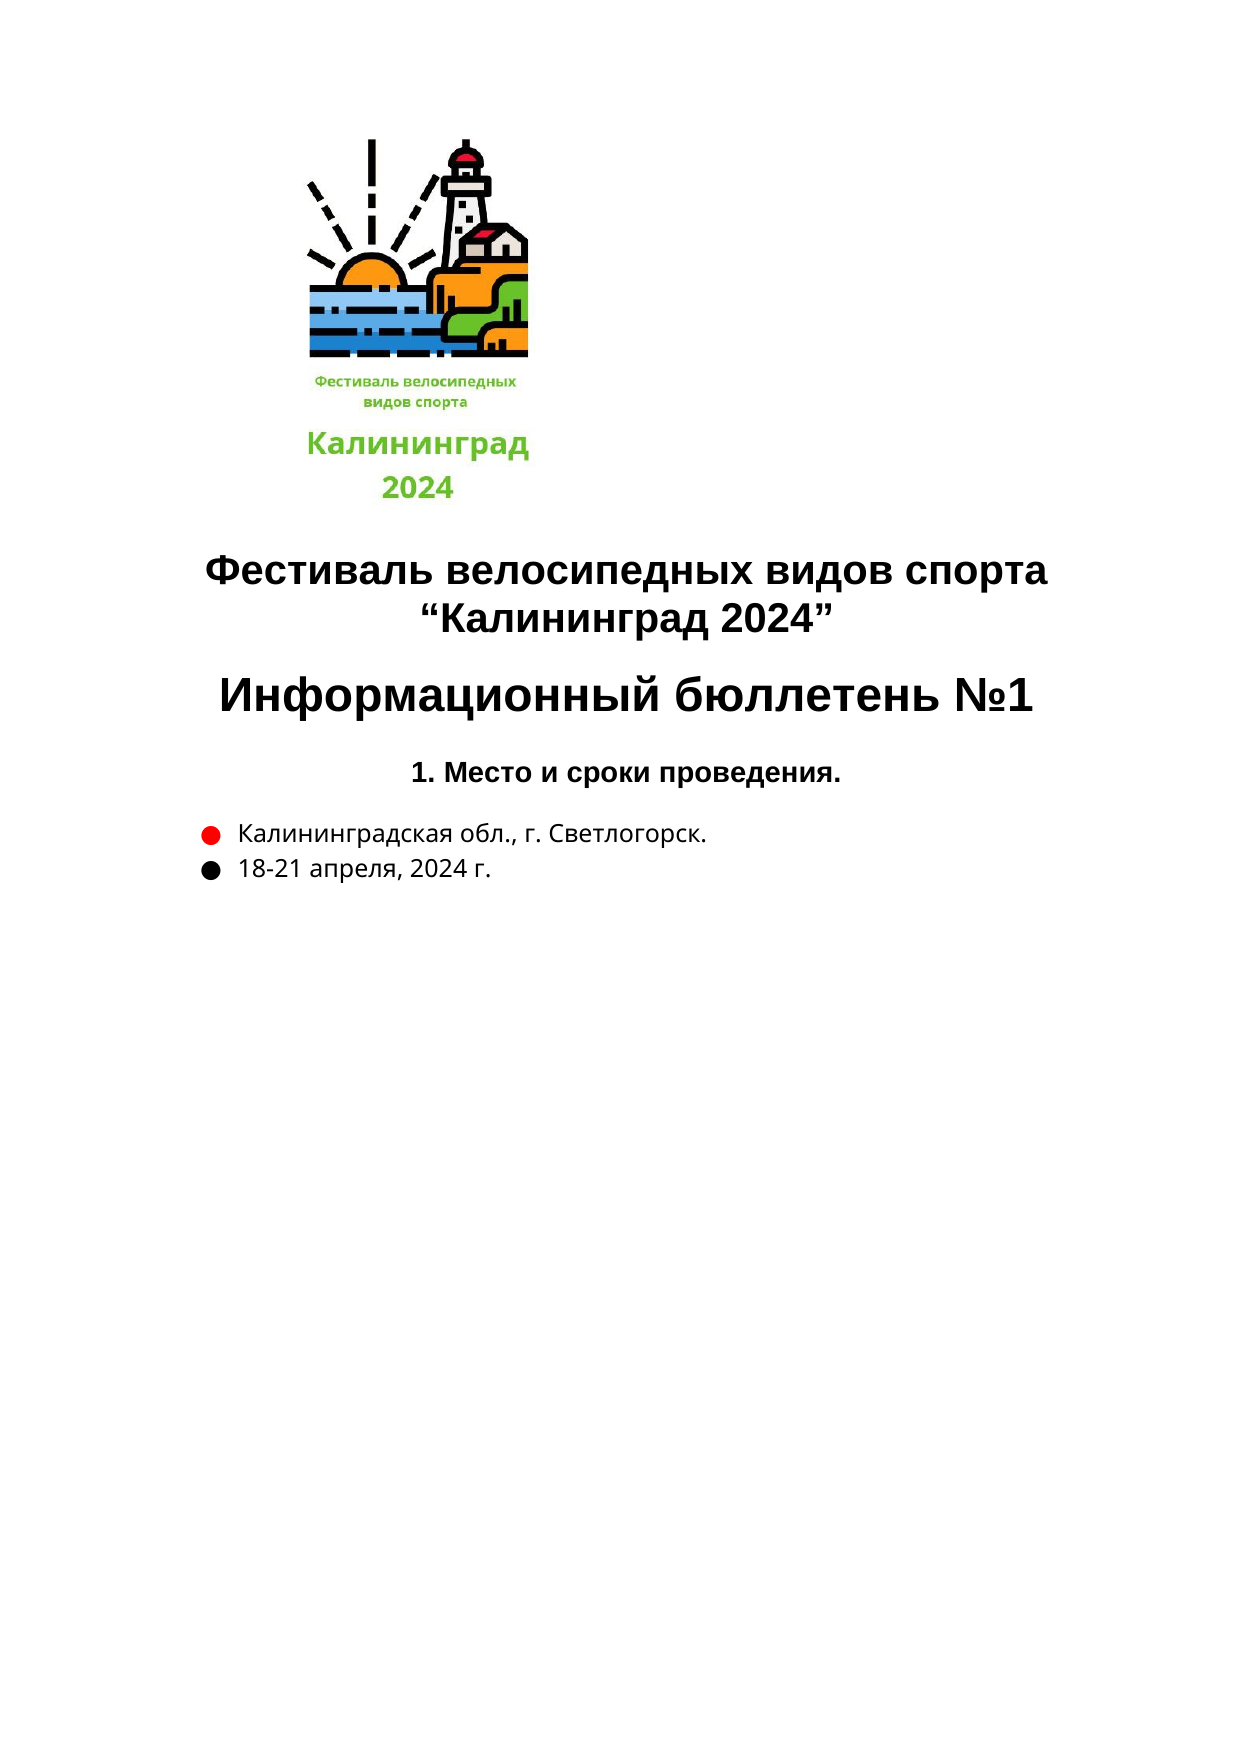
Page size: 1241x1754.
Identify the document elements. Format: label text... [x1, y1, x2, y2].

list 18-21 апреля, 2024 г. [200, 850, 1192, 884]
picture [220, 127, 614, 520]
text Фестиваль велосипедных видов спорта “Калининград 2024” [205, 546, 1048, 641]
list Калининградская обл., г. Светлогорск. [200, 816, 1192, 850]
subtitle Место и сроки проведения. [411, 755, 1192, 788]
title Информационный бюллетень №1 [33, 666, 1048, 722]
